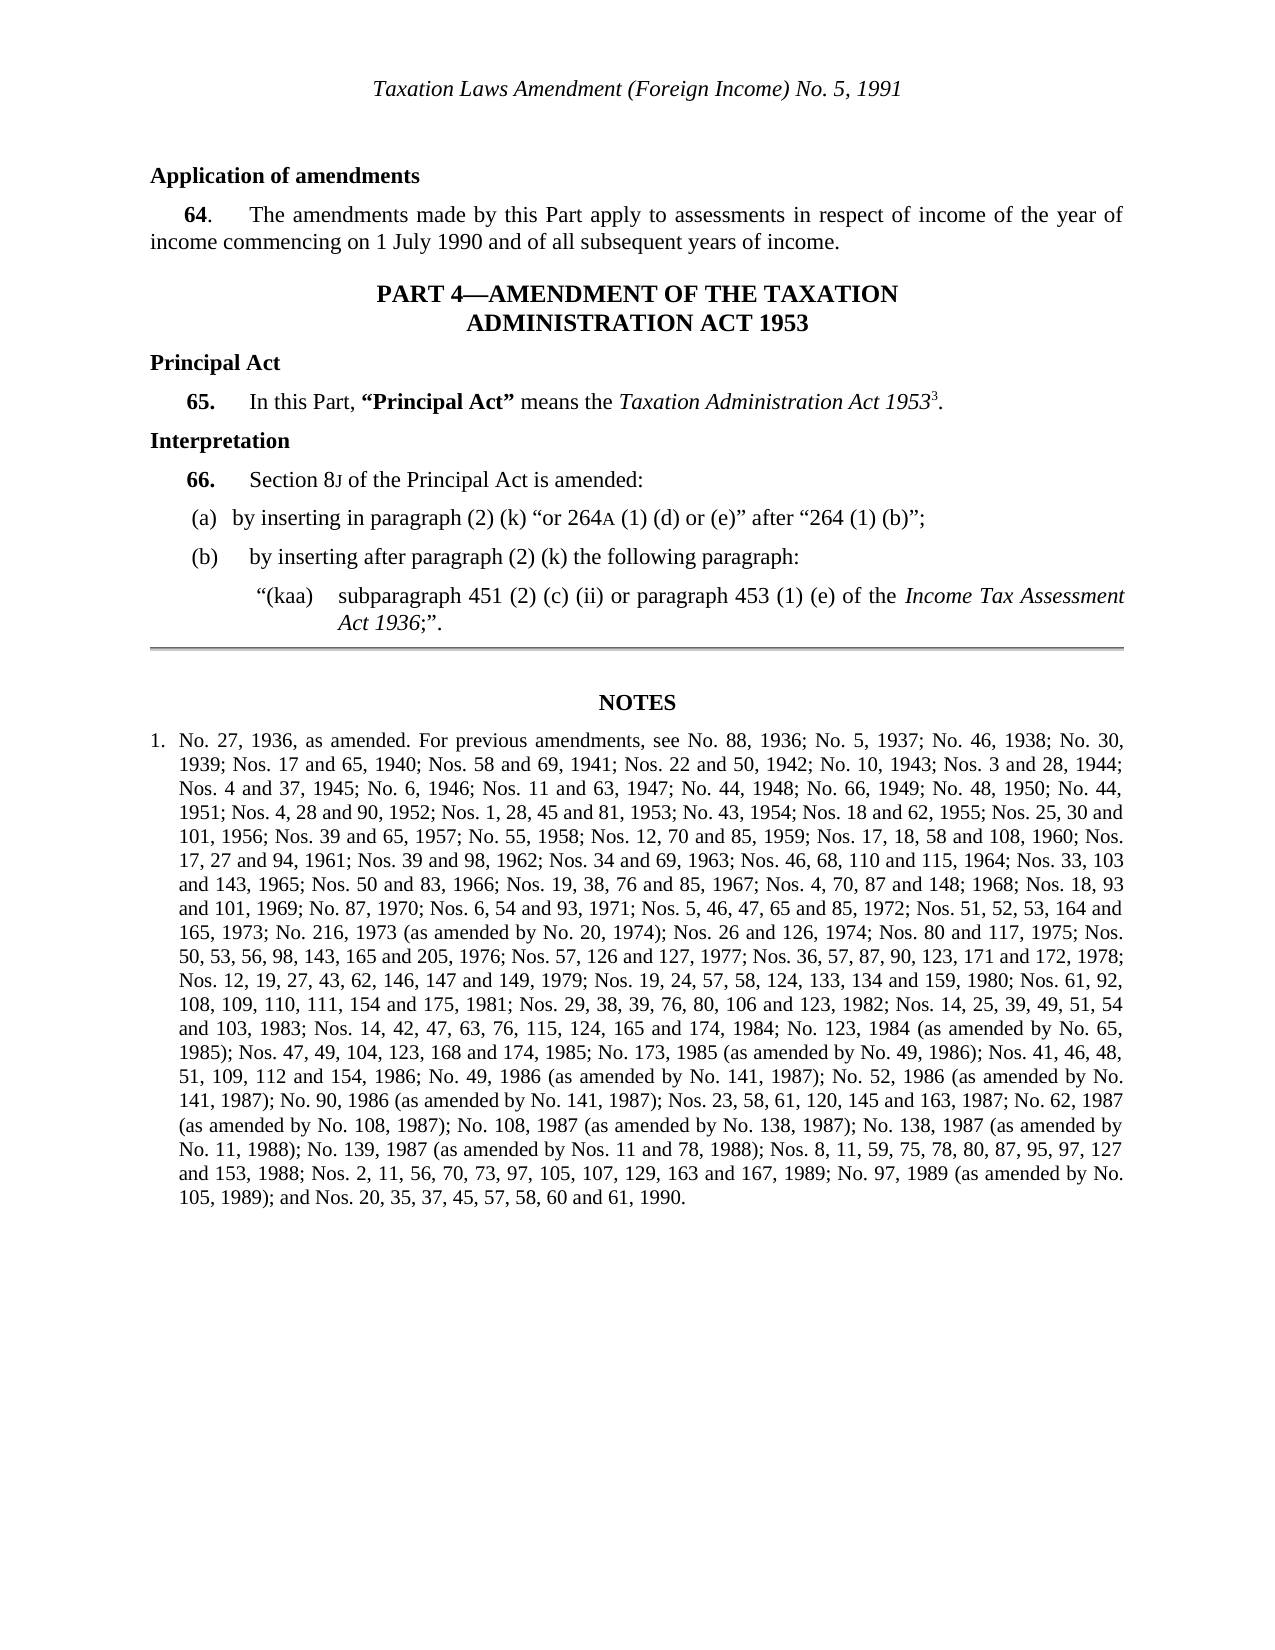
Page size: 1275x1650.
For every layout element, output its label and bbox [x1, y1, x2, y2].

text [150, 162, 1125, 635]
picture [150, 647, 1124, 651]
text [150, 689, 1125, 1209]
